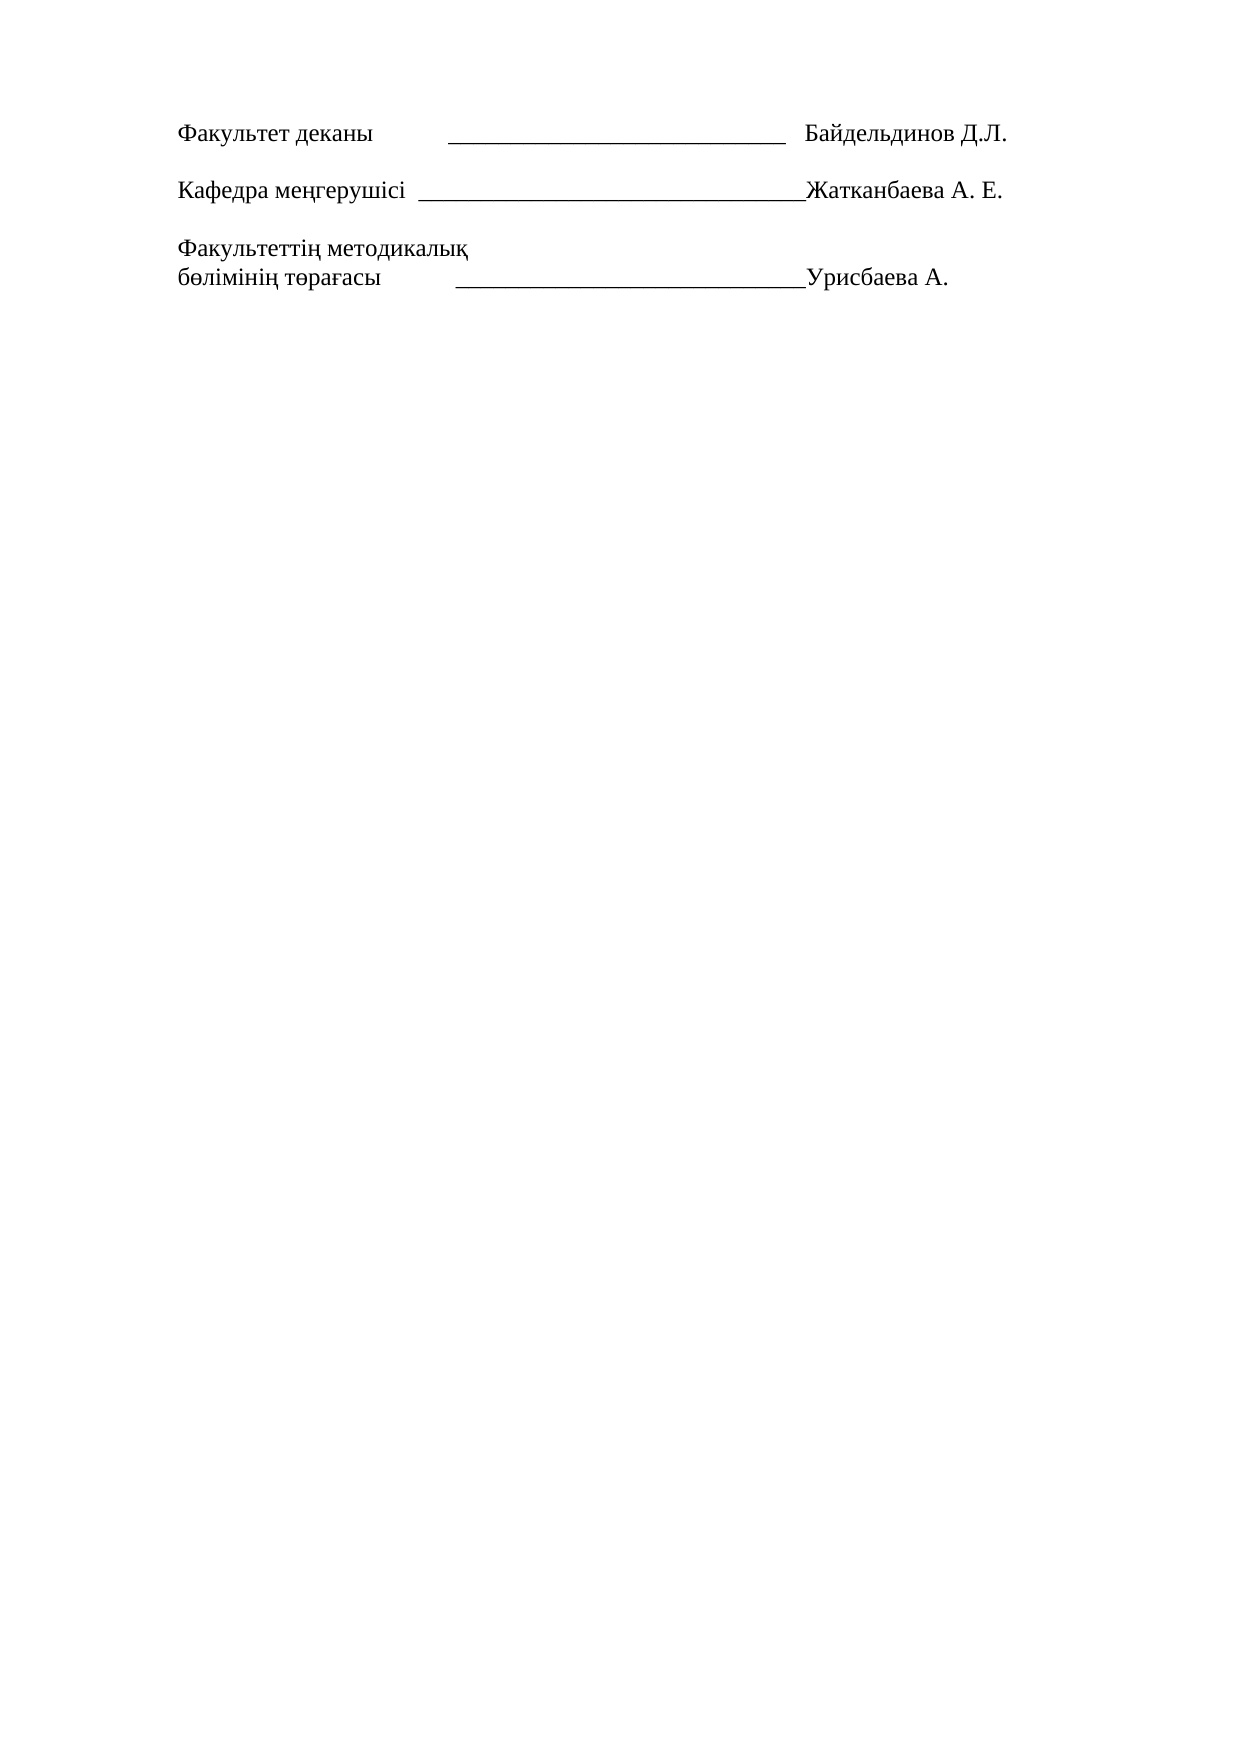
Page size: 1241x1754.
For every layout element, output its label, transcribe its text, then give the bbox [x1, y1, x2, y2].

text бөлімінің төрағасы ____________________________Урисбаева А. [177, 262, 1152, 291]
text Кафедра меңгерушісі _______________________________Жатканбаева А. Е. [177, 176, 1152, 204]
text Факультеттің методикалық [177, 233, 1152, 262]
text Факультет деканы ___________________________ Байдельдинов Д.Л. [177, 118, 1152, 147]
